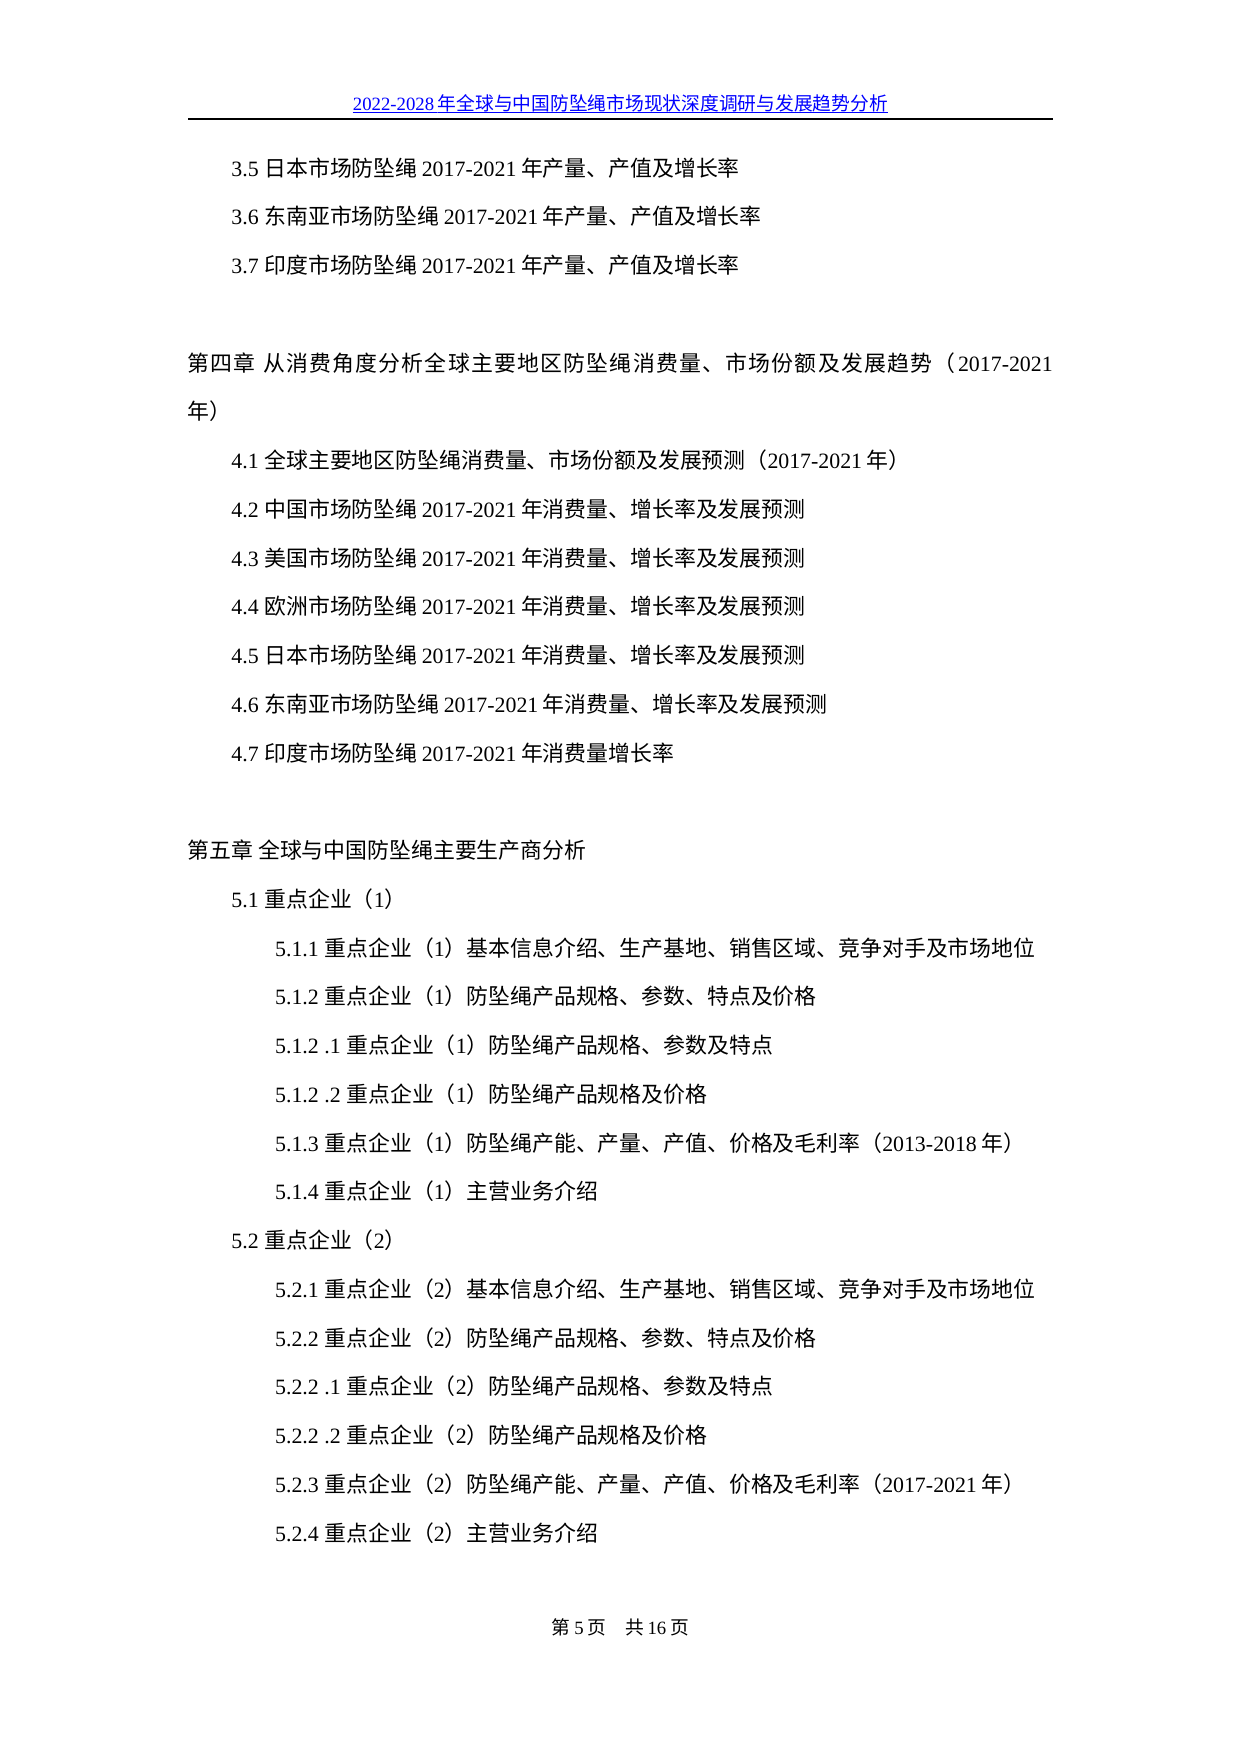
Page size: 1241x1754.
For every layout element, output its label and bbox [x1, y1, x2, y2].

text [187, 150, 1053, 1548]
